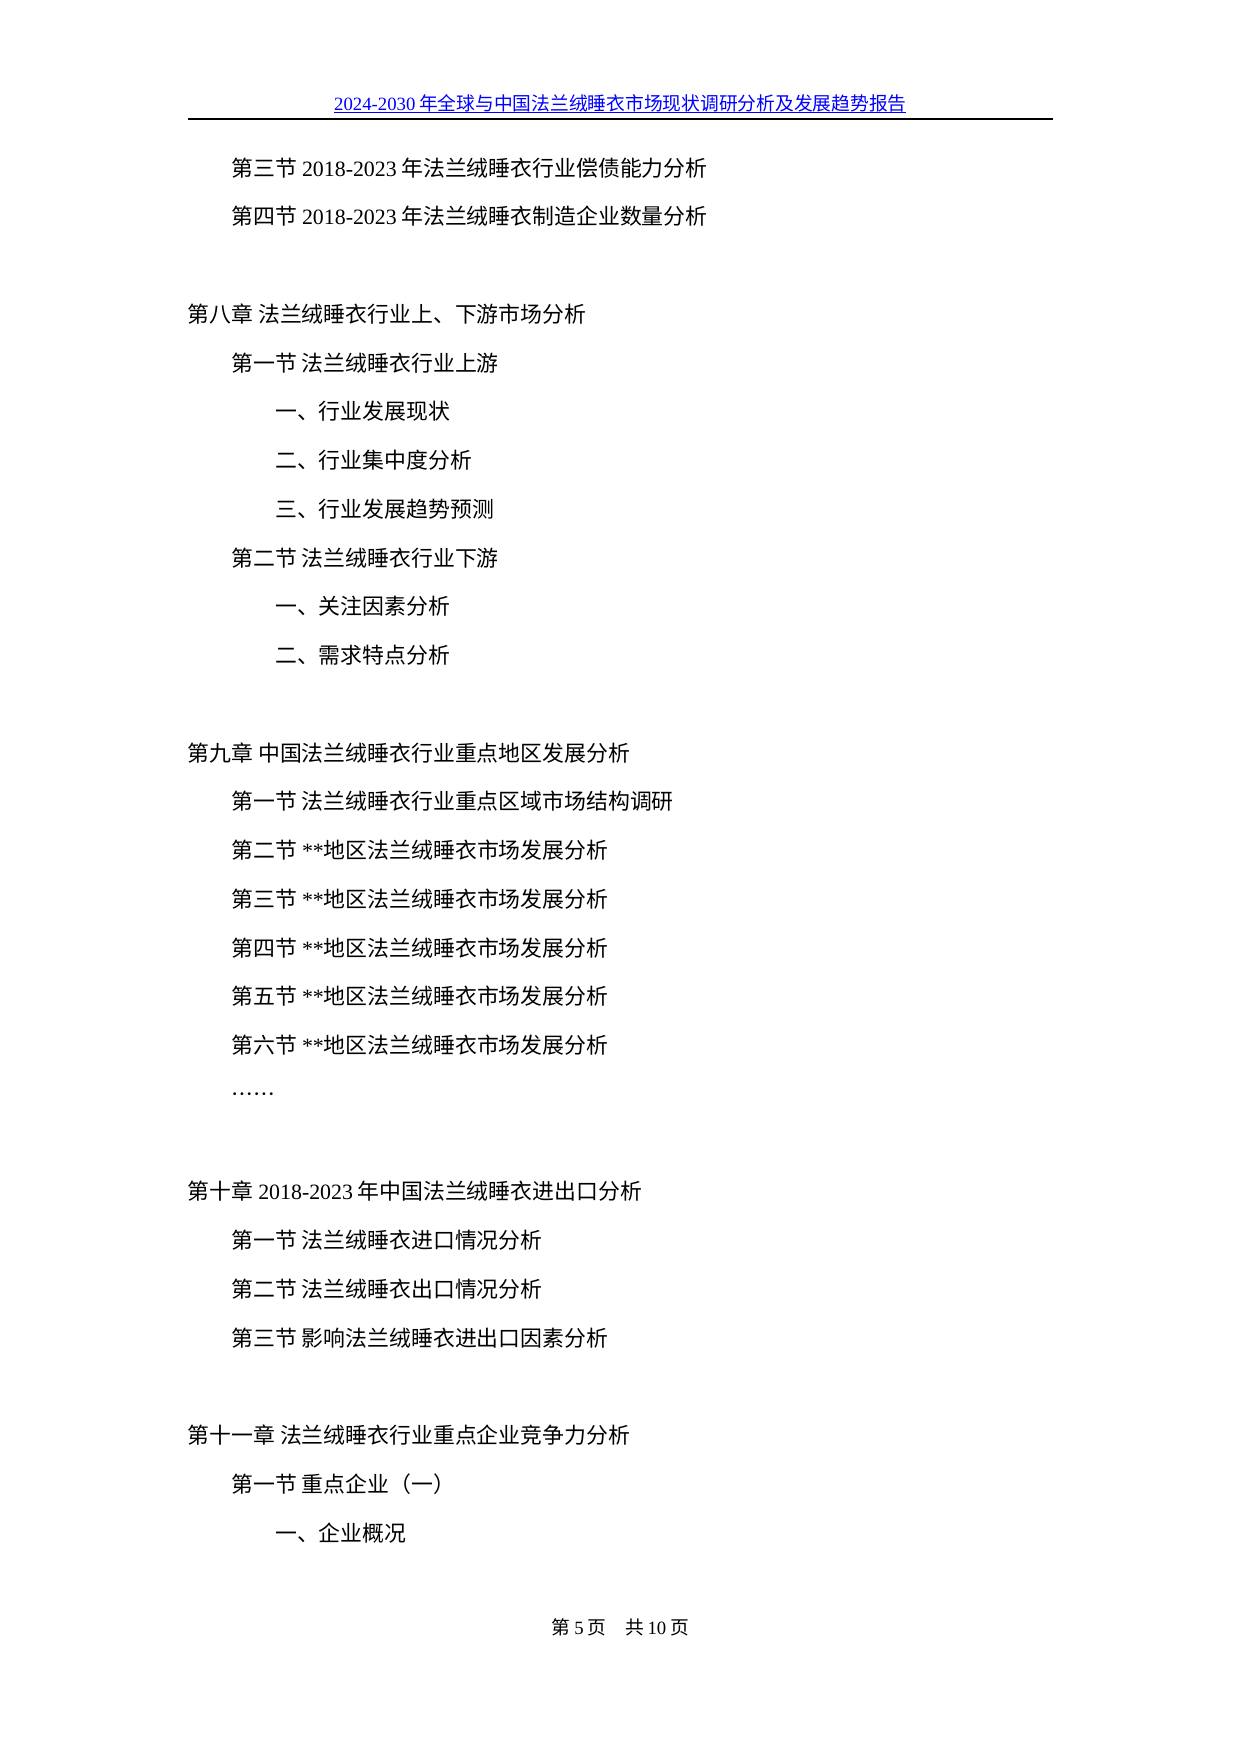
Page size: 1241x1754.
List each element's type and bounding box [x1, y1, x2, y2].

text [187, 150, 1053, 1548]
